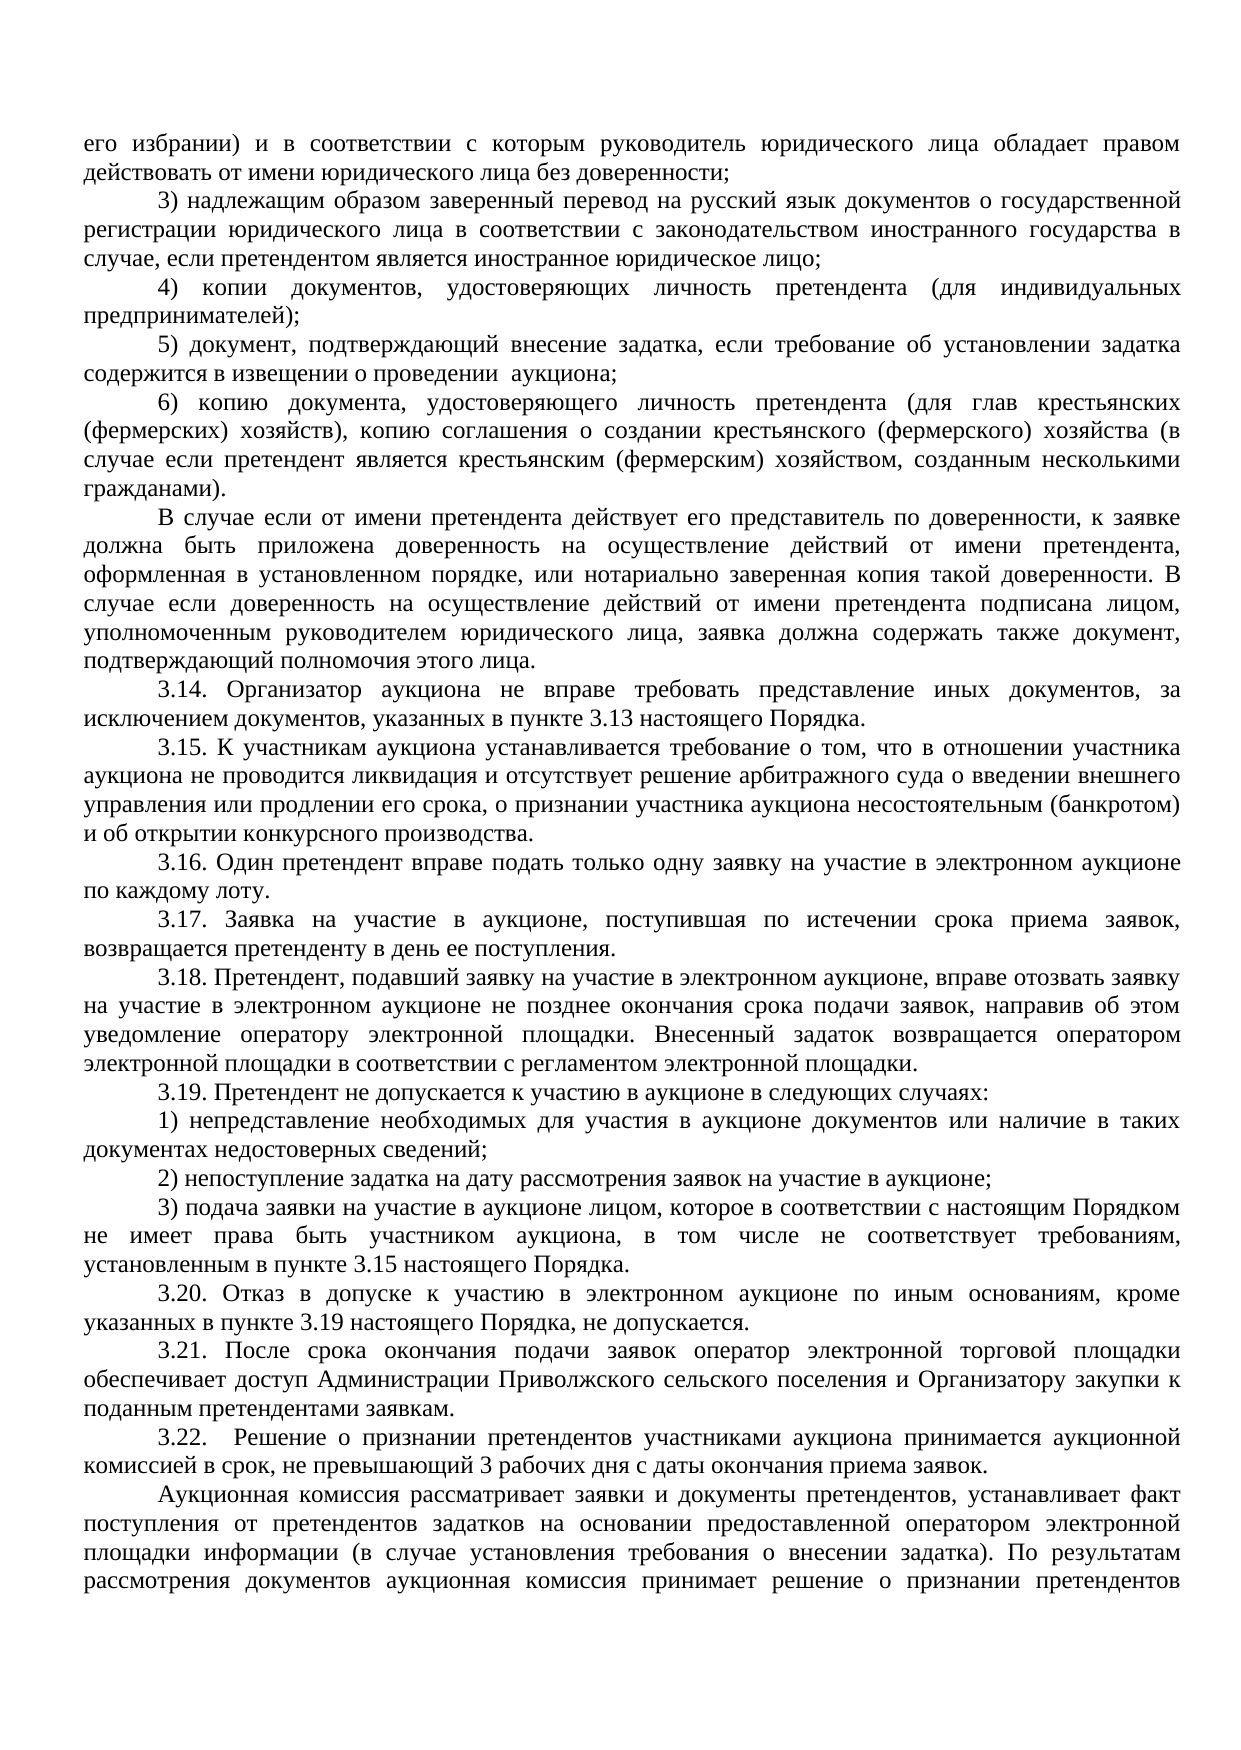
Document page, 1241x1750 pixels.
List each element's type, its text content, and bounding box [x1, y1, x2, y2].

text 6) копию документа, удостоверяющего личность претендента (для глав крестьянских (фермерских) хозяйств), копию соглашения о создании крестьянского (фермерского) хозяйства (в случае если претендент является крестьянским (фермерским) хозяйством, созданным несколькими гражданами). [83, 387, 1182, 502]
text 3) подача заявки на участие в аукционе лицом, которое в соответствии с настоящим Порядком не имеет права быть участником аукциона, в том числе не соответствует требованиям, установленным в пункте 3.15 настоящего Порядка. [83, 1192, 1182, 1278]
text 3.22. Решение о признании претендентов участниками аукциона принимается аукционной комиссией в срок, не превышающий 3 рабочих дня с даты окончания приема заявок. [83, 1422, 1182, 1479]
text 3.19. Претендент не допускается к участию в аукционе в следующих случаях: [83, 1077, 1182, 1105]
text 3.16. Один претендент вправе подать только одну заявку на участие в электронном аукционе по каждому лоту. [83, 847, 1182, 904]
text 3.14. Организатор аукциона не вправе требовать представление иных документов, за исключением документов, указанных в пункте 3.13 настоящего Порядка. [83, 674, 1182, 732]
text 3.21. После срока окончания подачи заявок оператор электронной торговой площадки обеспечивает доступ Администрации Приволжского сельского поселения и Организатору закупки к поданным претендентами заявкам. [83, 1335, 1182, 1422]
text 3.18. Претендент, подавший заявку на участие в электронном аукционе, вправе отозвать заявку на участие в электронном аукционе не позднее окончания срока подачи заявок, направив об этом уведомление оператору электронной площадки. Внесенный задаток возвращается оператором электронной площадки в соответствии с регламентом электронной площадки. [83, 962, 1182, 1077]
text 3) надлежащим образом заверенный перевод на русский язык документов о государственной регистрации юридического лица в соответствии с законодательством иностранного государства в случае, если претендентом является иностранное юридическое лицо; [83, 185, 1182, 272]
text 4) копии документов, удостоверяющих личность претендента (для индивидуальных предпринимателей); [83, 272, 1182, 329]
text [83, 128, 1182, 185]
text 3.15. К участникам аукциона устанавливается требование о том, что в отношении участника аукциона не проводится ликвидация и отсутствует решение арбитражного суда о введении внешнего управления или продлении его срока, о признании участника аукциона несостоятельным (банкротом) и об открытии конкурсного производства. [83, 732, 1182, 847]
text 5) документ, подтверждающий внесение задатка, если требование об установлении задатка содержится в извещении о проведении аукциона; [83, 329, 1182, 387]
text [83, 1479, 1182, 1594]
text 2) непоступление задатка на дату рассмотрения заявок на участие в аукционе; [83, 1163, 1182, 1192]
text 1) непредставление необходимых для участия в аукционе документов или наличие в таких документах недостоверных сведений; [83, 1105, 1182, 1163]
text 3.17. Заявка на участие в аукционе, поступившая по истечении срока приема заявок, возвращается претенденту в день ее поступления. [83, 904, 1182, 962]
text В случае если от имени претендента действует его представитель по доверенности, к заявке должна быть приложена доверенность на осуществление действий от имени претендента, оформленная в установленном порядке, или нотариально заверенная копия такой доверенности. В случае если доверенность на осуществление действий от имени претендента подписана лицом, уполномоченным руководителем юридического лица, заявка должна содержать также документ, подтверждающий полномочия этого лица. [83, 502, 1182, 674]
text 3.20. Отказ в допуске к участию в электронном аукционе по иным основаниям, кроме указанных в пункте 3.19 настоящего Порядка, не допускается. [83, 1278, 1182, 1335]
